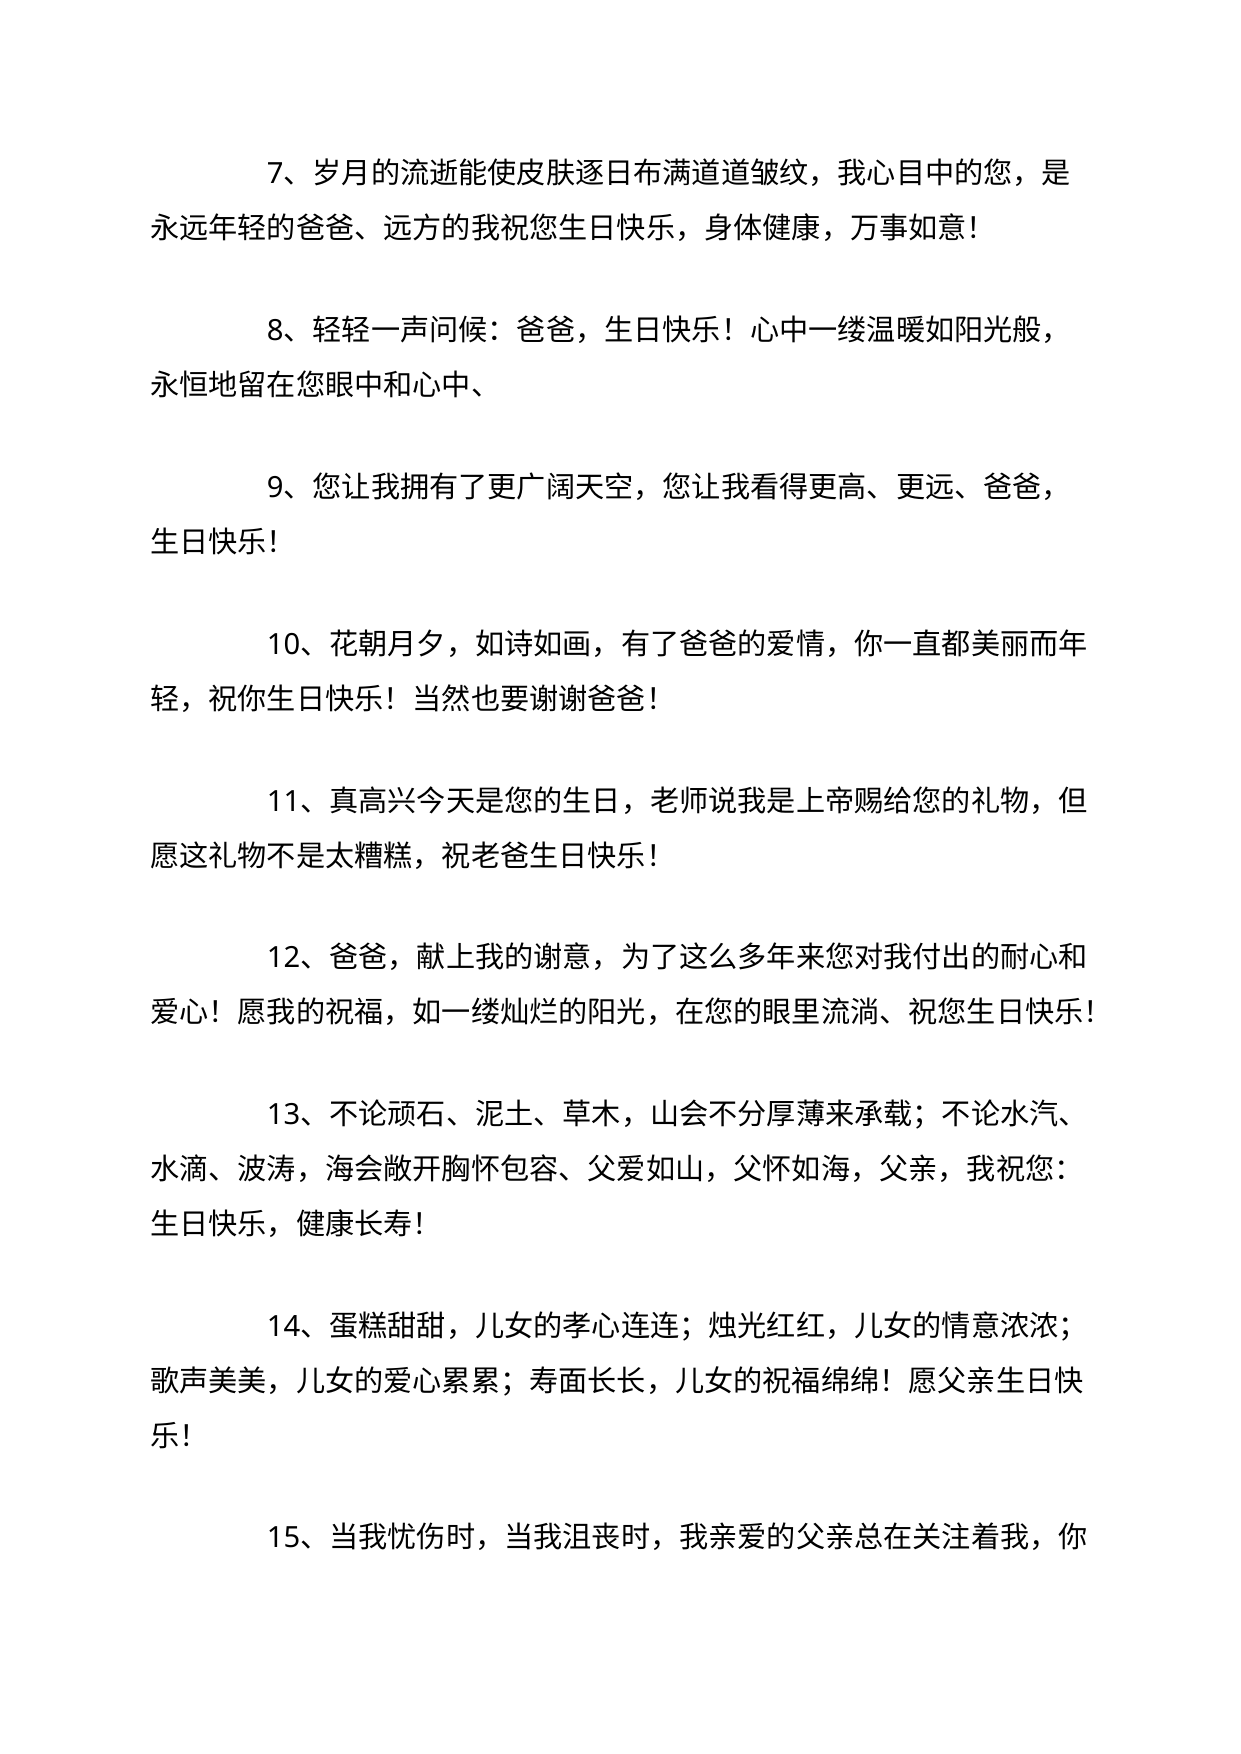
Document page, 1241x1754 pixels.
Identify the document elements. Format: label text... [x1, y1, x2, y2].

text 12、爸爸，献上我的谢意，为了这么多年来您对我付出的耐心和爱心！愿我的祝福，如一缕灿烂的阳光，在您的眼里流淌、祝您生日快乐！ [150, 934, 1090, 1031]
text 7、岁月的流逝能使皮肤逐日布满道道皱纹，我心目中的您，是永远年轻的爸爸、远方的我祝您生日快乐，身体健康，万事如意！ [150, 150, 1090, 247]
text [150, 1514, 1090, 1556]
text 11、真高兴今天是您的生日，老师说我是上帝赐给您的礼物，但愿这礼物不是太糟糕，祝老爸生日快乐！ [150, 777, 1090, 874]
text 8、轻轻一声问候：爸爸，生日快乐！心中一缕温暖如阳光般，永恒地留在您眼中和心中、 [150, 307, 1090, 404]
text 10、花朝月夕，如诗如画，有了爸爸的爱情，你一直都美丽而年轻，祝你生日快乐！当然也要谢谢爸爸！ [150, 620, 1090, 718]
text 13、不论顽石、泥土、草木，山会不分厚薄来承载；不论水汽、水滴、波涛，海会敞开胸怀包容、父爱如山，父怀如海，父亲，我祝您：生日快乐，健康长寿！ [150, 1091, 1090, 1243]
text 14、蛋糕甜甜，儿女的孝心连连；烛光红红，儿女的情意浓浓；歌声美美，儿女的爱心累累；寿面长长，儿女的祝福绵绵！愿父亲生日快乐！ [150, 1302, 1090, 1454]
text 9、您让我拥有了更广阔天空，您让我看得更高、更远、爸爸，生日快乐！ [150, 463, 1090, 561]
